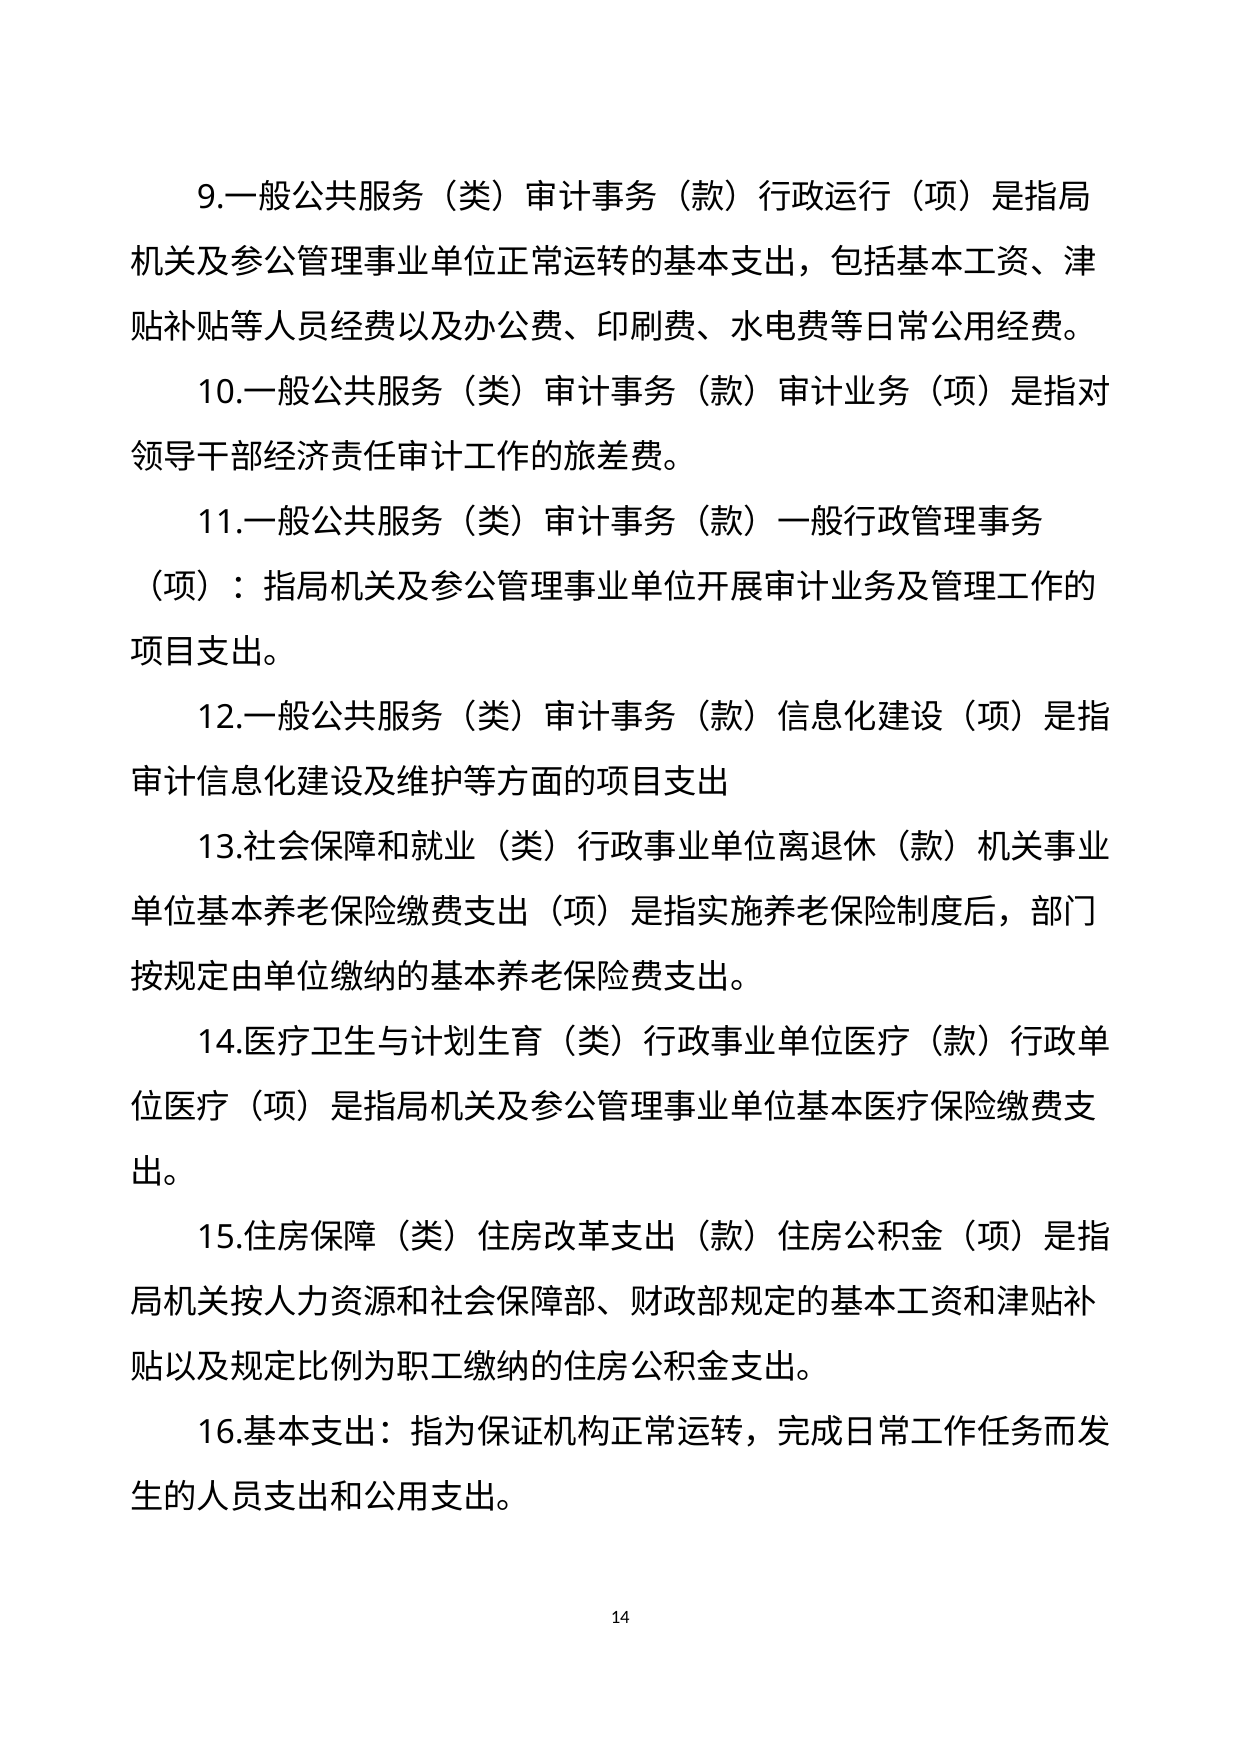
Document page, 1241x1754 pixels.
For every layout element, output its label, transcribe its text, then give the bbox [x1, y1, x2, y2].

text 16.基本支出：指为保证机构正常运转，完成日常工作任务而发生的人员支出和公用支出。 [130, 1397, 1110, 1527]
text 11.一般公共服务（类）审计事务（款）一般行政管理事务（项）：指局机关及参公管理事业单位开展审计业务及管理工作的项目支出。 [130, 487, 1110, 682]
text 15.住房保障（类）住房改革支出（款）住房公积金（项）是指局机关按人力资源和社会保障部、财政部规定的基本工资和津贴补贴以及规定比例为职工缴纳的住房公积金支出。 [130, 1202, 1110, 1397]
text 10.一般公共服务（类）审计事务（款）审计业务（项）是指对领导干部经济责任审计工作的旅差费。 [130, 357, 1110, 487]
text 13.社会保障和就业（类）行政事业单位离退休（款）机关事业单位基本养老保险缴费支出（项）是指实施养老保险制度后，部门按规定由单位缴纳的基本养老保险费支出。 [130, 812, 1110, 1007]
text 12.一般公共服务（类）审计事务（款）信息化建设（项）是指审计信息化建设及维护等方面的项目支出 [130, 682, 1110, 812]
text 14.医疗卫生与计划生育（类）行政事业单位医疗（款）行政单位医疗（项）是指局机关及参公管理事业单位基本医疗保险缴费支出。 [130, 1007, 1110, 1202]
text 9.一般公共服务（类）审计事务（款）行政运行（项）是指局机关及参公管理事业单位正常运转的基本支出，包括基本工资、津贴补贴等人员经费以及办公费、印刷费、水电费等日常公用经费。 [130, 162, 1110, 357]
